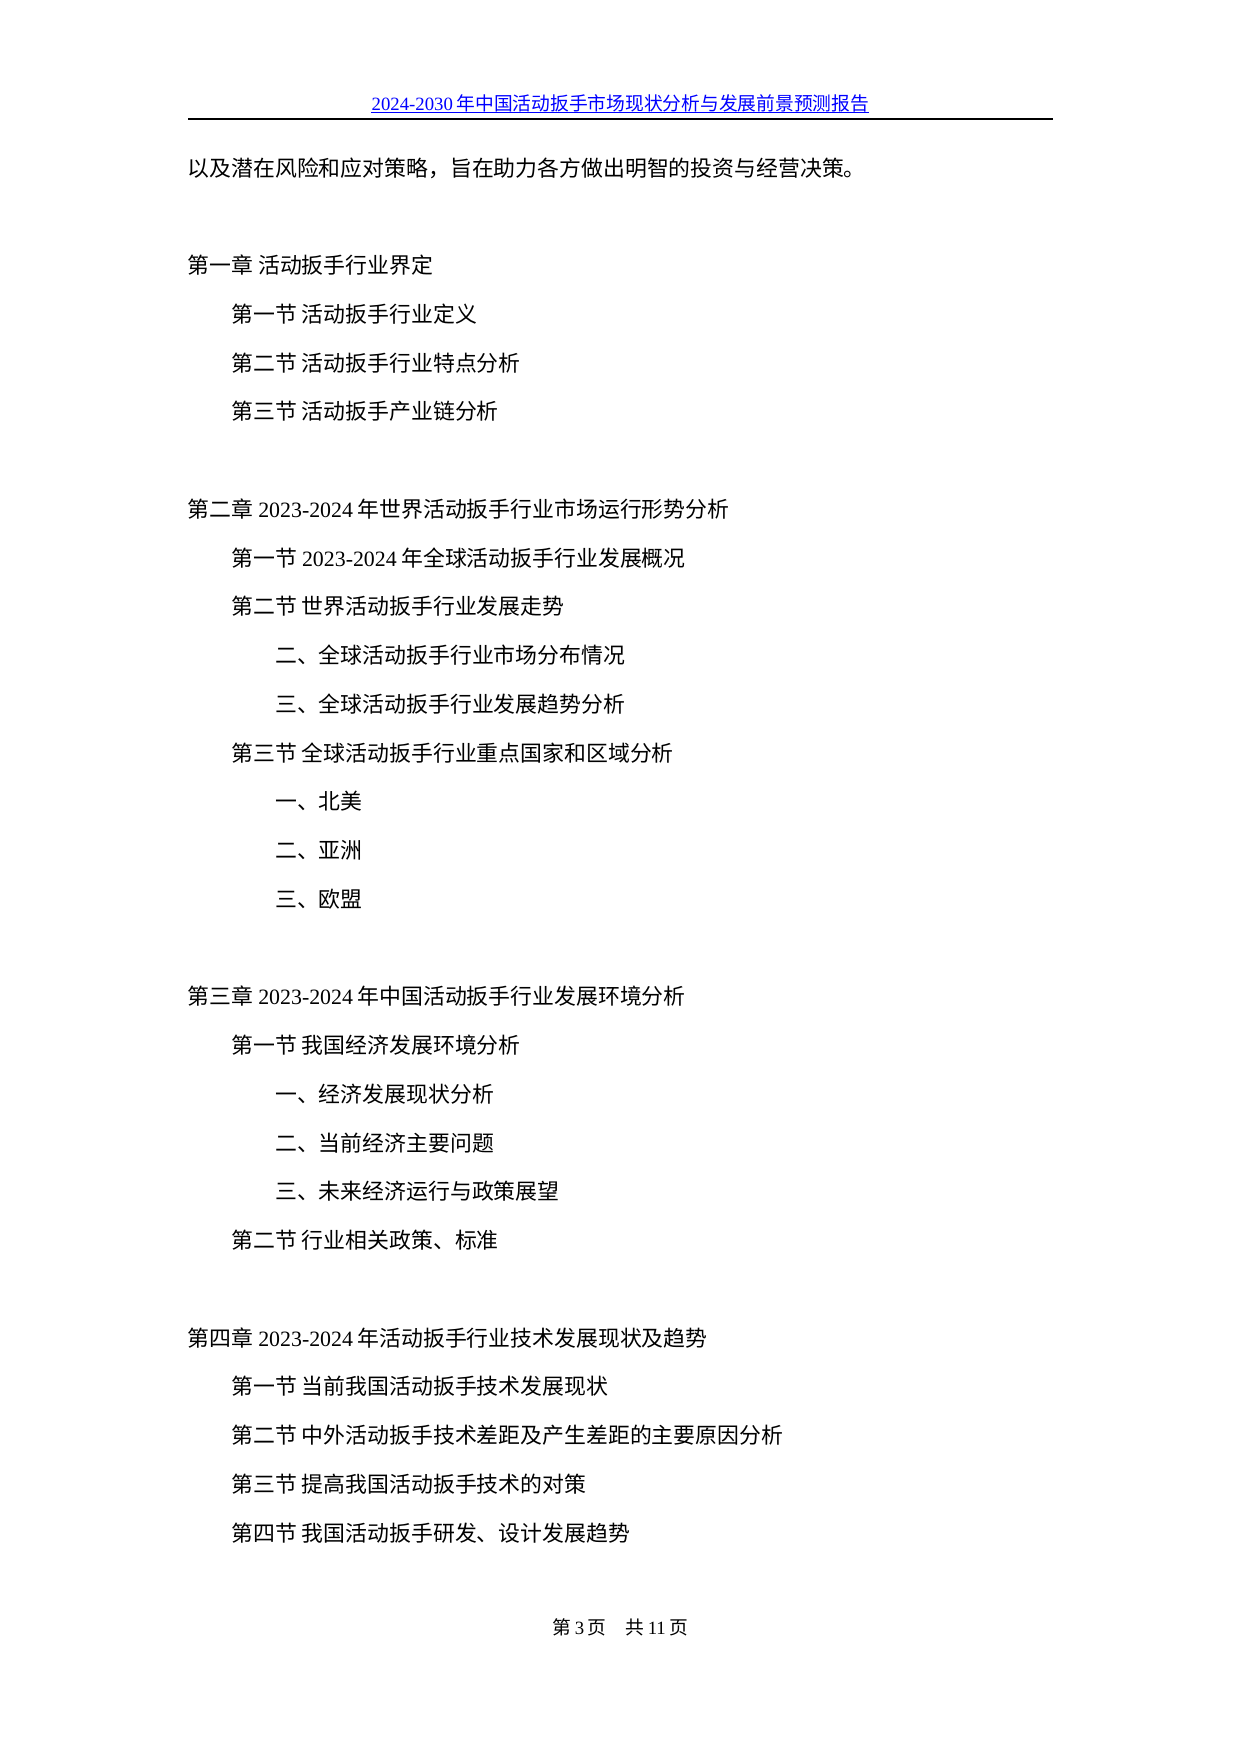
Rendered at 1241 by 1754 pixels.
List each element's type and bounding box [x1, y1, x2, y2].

text [187, 150, 1053, 1548]
